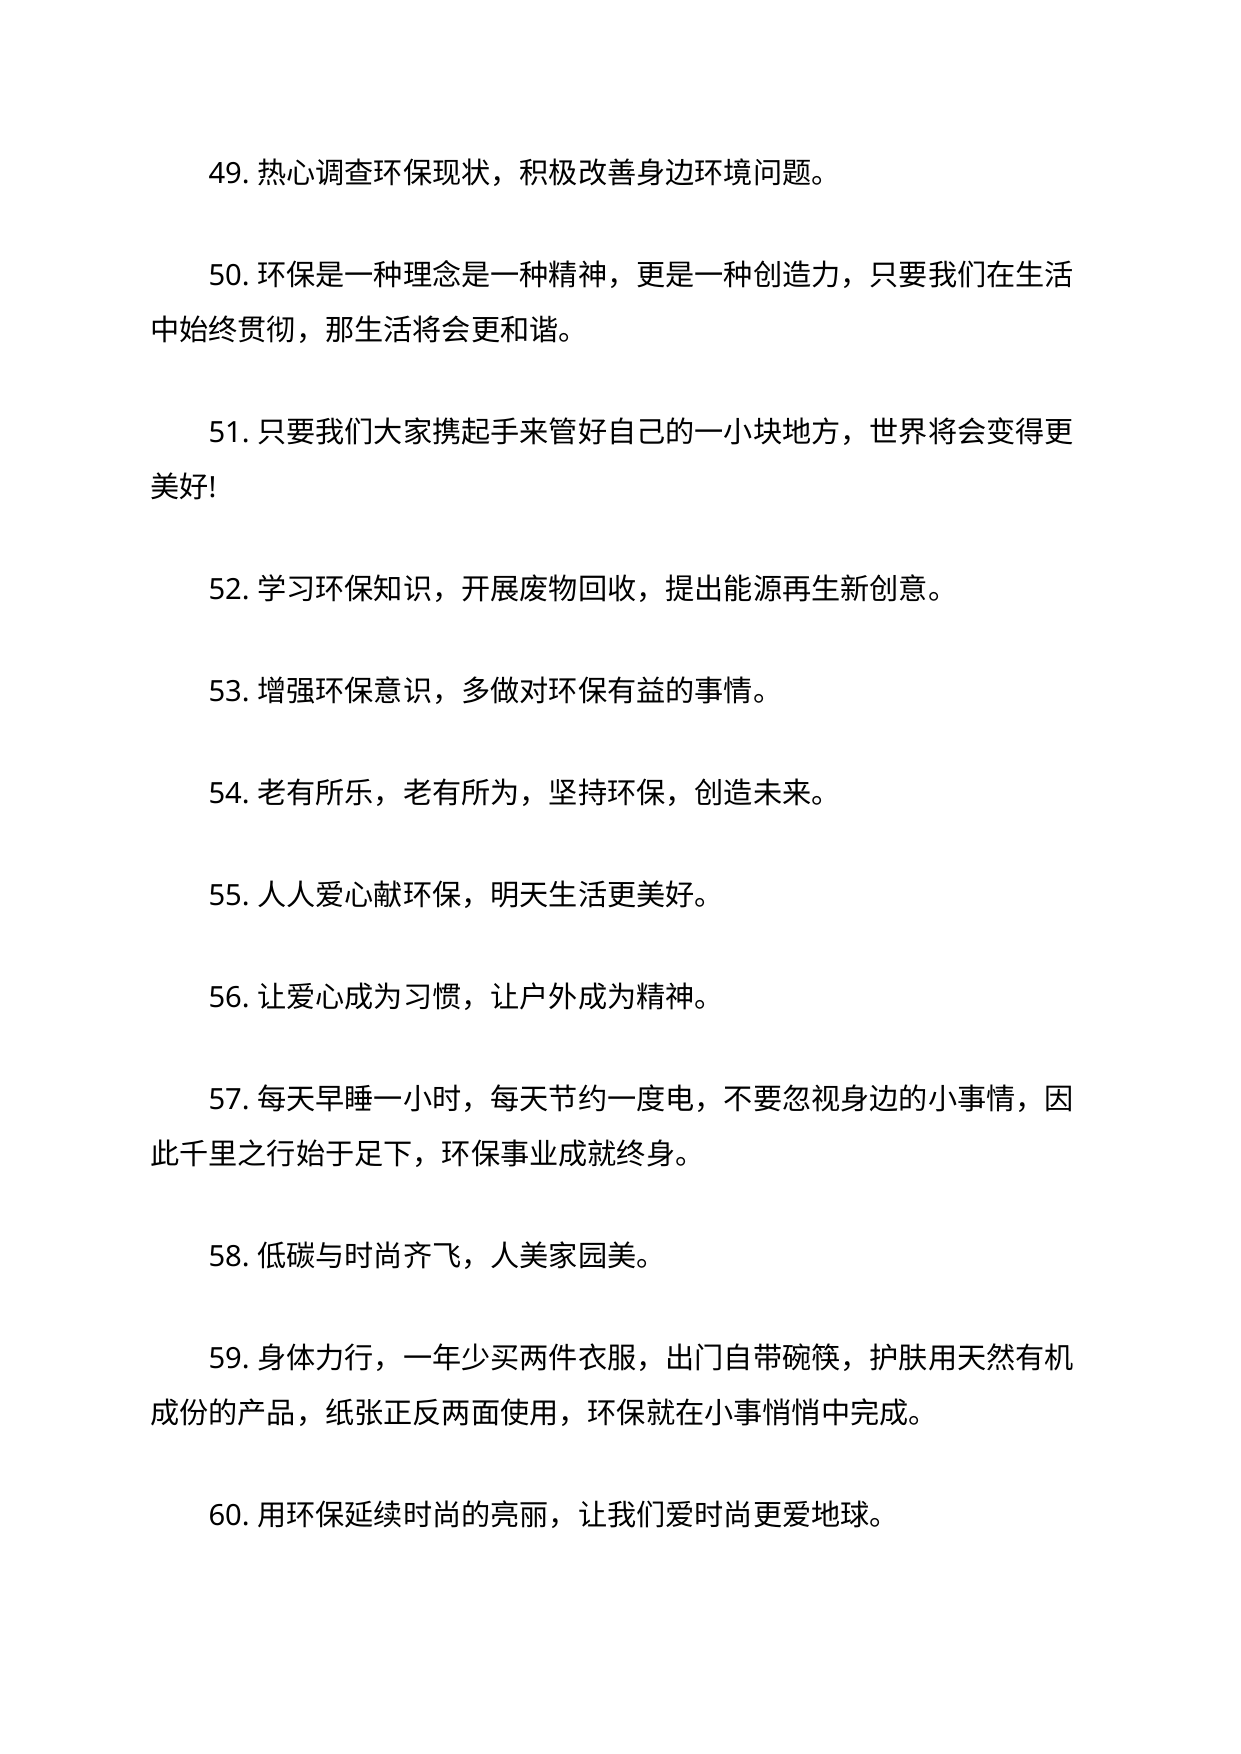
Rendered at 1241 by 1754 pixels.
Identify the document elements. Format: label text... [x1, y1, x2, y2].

text 55. 人人爱心献环保，明天生活更美好。 [150, 872, 1090, 914]
text 59. 身体力行，一年少买两件衣服，出门自带碗筷，护肤用天然有机成份的产品，纸张正反两面使用，环保就在小事悄悄中完成。 [150, 1334, 1090, 1432]
text 52. 学习环保知识，开展废物回收，提出能源再生新创意。 [150, 566, 1090, 608]
text 51. 只要我们大家携起手来管好自己的一小块地方，世界将会变得更美好! [150, 409, 1090, 506]
text 54. 老有所乐，老有所为，坚持环保，创造未来。 [150, 770, 1090, 812]
text 56. 让爱心成为习惯，让户外成为精神。 [150, 974, 1090, 1016]
text 53. 增强环保意识，多做对环保有益的事情。 [150, 668, 1090, 710]
text 50. 环保是一种理念是一种精神，更是一种创造力，只要我们在生活中始终贯彻，那生活将会更和谐。 [150, 252, 1090, 349]
text 57. 每天早睡一小时，每天节约一度电，不要忽视身边的小事情，因此千里之行始于足下，环保事业成就终身。 [150, 1076, 1090, 1173]
text 60. 用环保延续时尚的亮丽，让我们爱时尚更爱地球。 [150, 1491, 1090, 1533]
text 49. 热心调查环保现状，积极改善身边环境问题。 [150, 150, 1090, 192]
text 58. 低碳与时尚齐飞，人美家园美。 [150, 1232, 1090, 1275]
